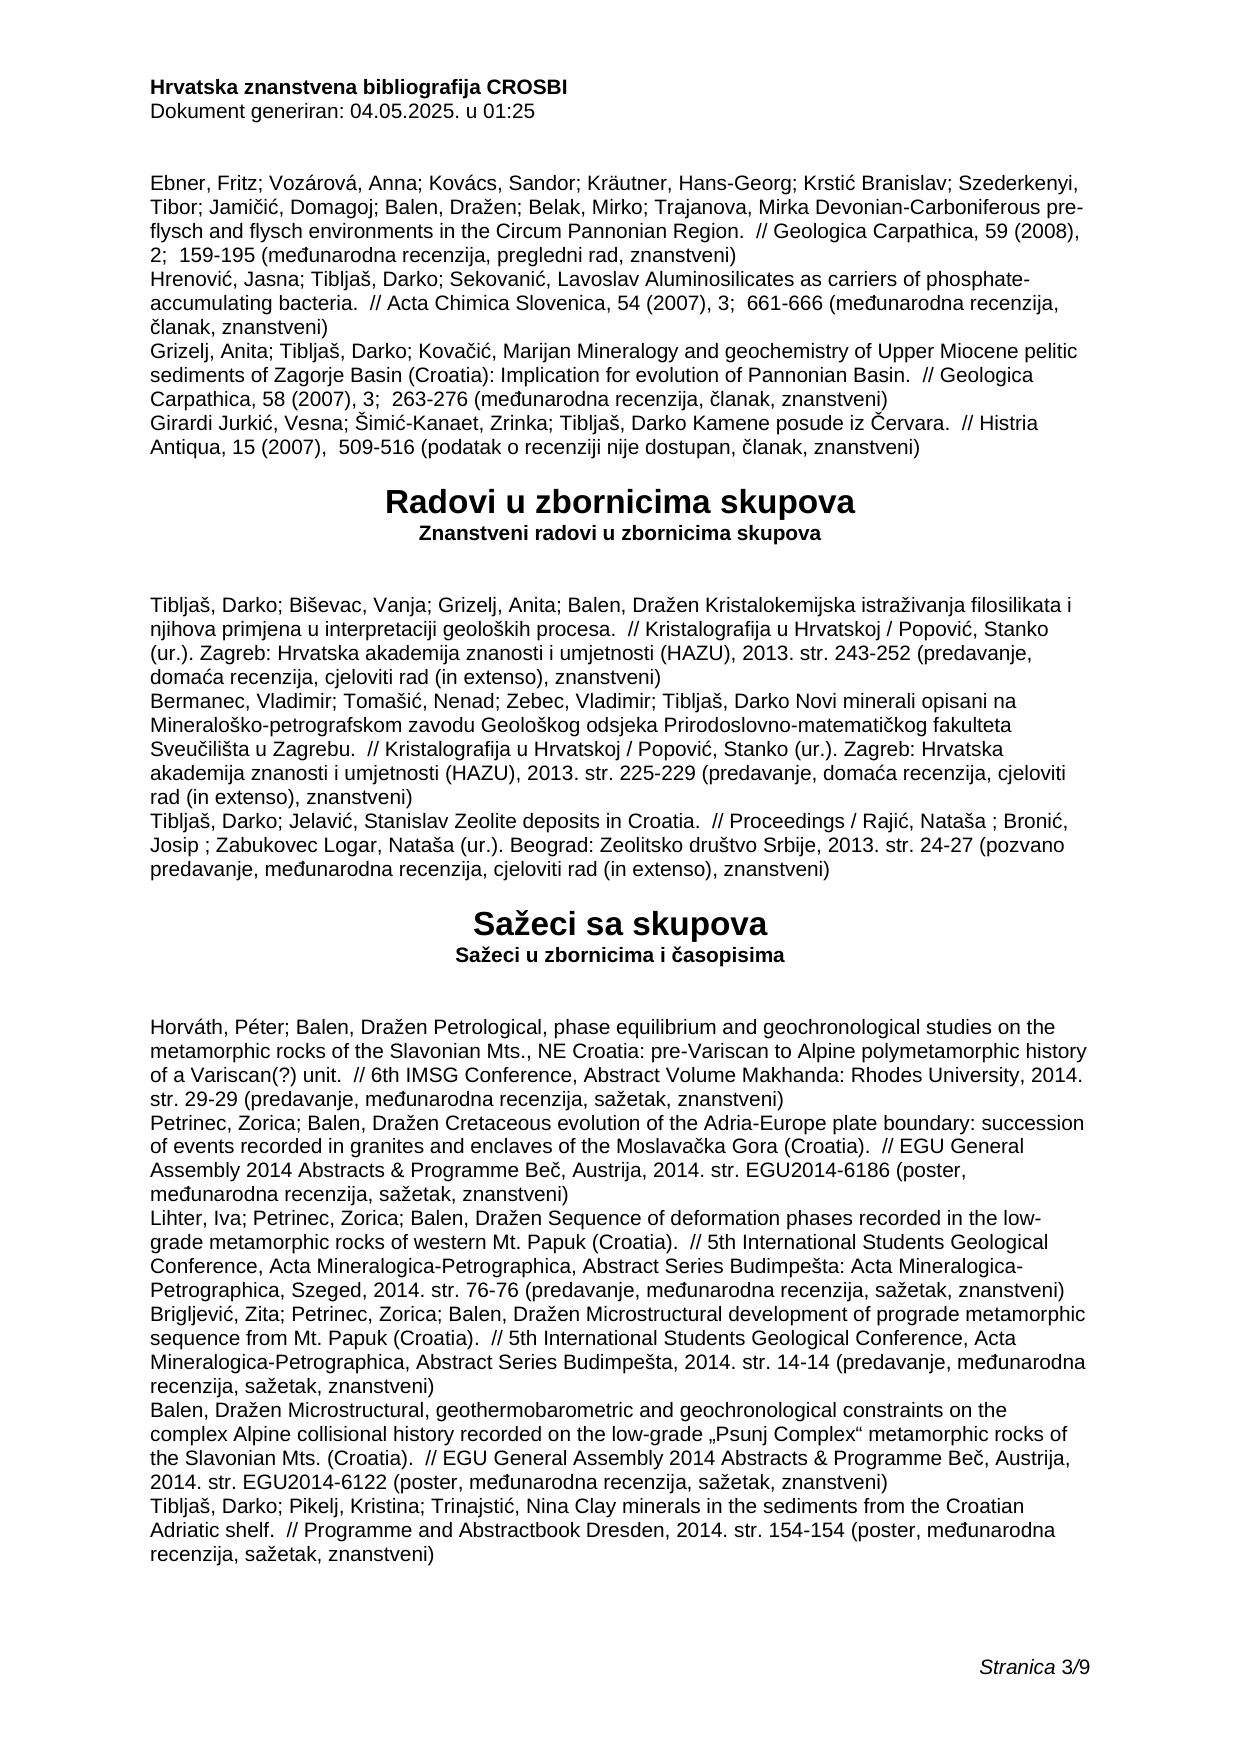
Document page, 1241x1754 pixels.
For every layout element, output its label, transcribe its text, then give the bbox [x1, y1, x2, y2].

text Petrinec, Zorica; Balen, Dražen [150, 1110, 1090, 1206]
subtitle Znanstveni radovi u zbornicima skupova [150, 521, 1090, 545]
text Tibljaš, Darko; Jelavić, Stanislav [150, 808, 1090, 880]
text Tibljaš, Darko; Biševac, Vanja; Grizelj, Anita; Balen, Dražen [150, 593, 1090, 689]
subtitle Sažeci u zbornicima i časopisima [150, 943, 1090, 967]
text Hrenović, Jasna; Tibljaš, Darko; Sekovanić, Lavoslav [150, 267, 1090, 339]
text Brigljević, Zita; Petrinec, Zorica; Balen, Dražen [150, 1302, 1090, 1398]
subtitle Radovi u zbornicima skupova [150, 482, 1090, 521]
text Lihter, Iva; Petrinec, Zorica; Balen, Dražen [150, 1206, 1090, 1302]
text Tibljaš, Darko; Pikelj, Kristina; Trinajstić, Nina [150, 1494, 1090, 1566]
text Horváth, Péter; Balen, Dražen [150, 1014, 1090, 1110]
text Balen, Dražen [150, 1398, 1090, 1494]
subtitle Sažeci sa skupova [150, 904, 1090, 943]
text Bermanec, Vladimir; Tomašić, Nenad; Zebec, Vladimir; Tibljaš, Darko [150, 689, 1090, 808]
text Girardi Jurkić, Vesna; Šimić-Kanaet, Zrinka; Tibljaš, Darko [150, 411, 1090, 458]
text Grizelj, Anita; Tibljaš, Darko; Kovačić, Marijan [150, 339, 1090, 411]
text Ebner, Fritz; Vozárová, Anna; Kovács, Sandor; Kräutner, Hans-Georg; Krstić Branislav; Szederkenyi, Tibor; Jamičić, Domagoj; Balen, Dražen; Belak, Mirko; Trajanova, Mirka [150, 171, 1090, 267]
